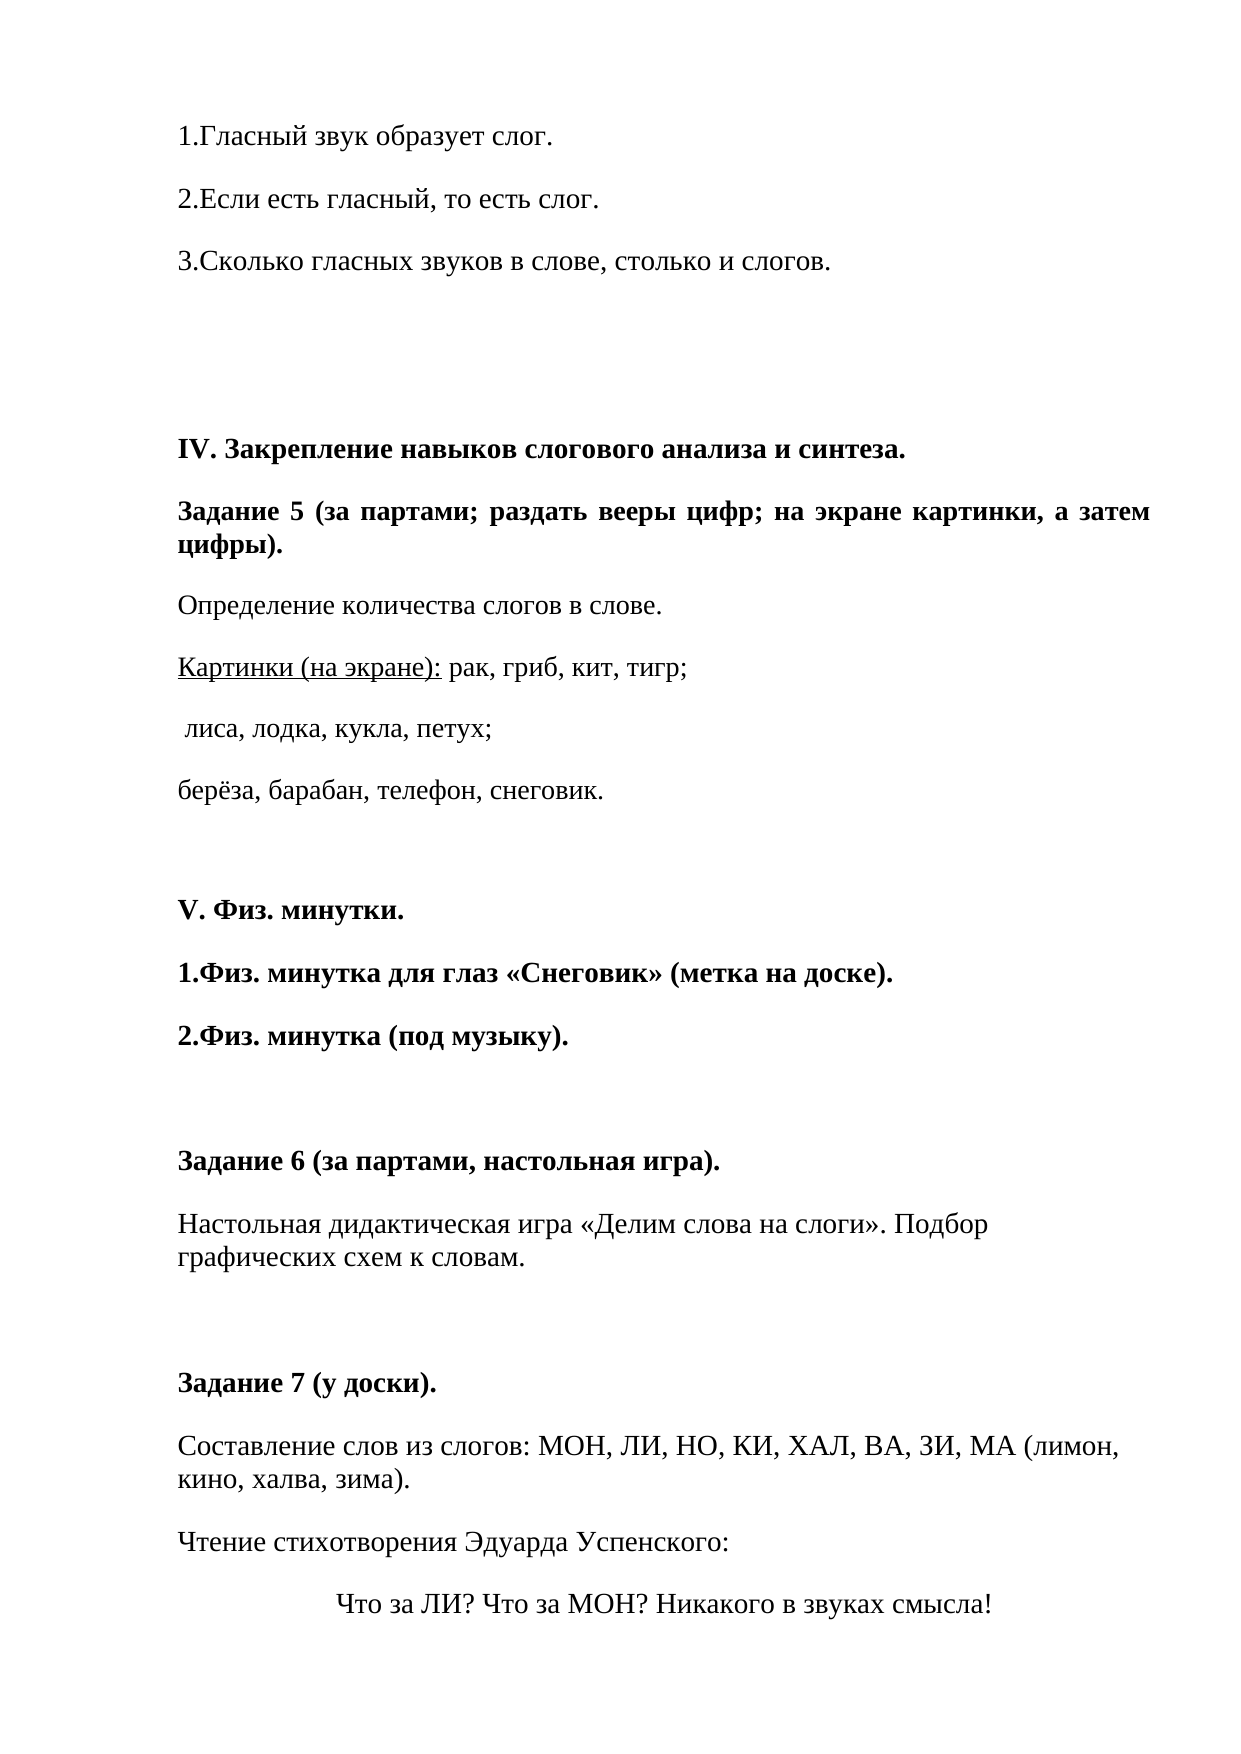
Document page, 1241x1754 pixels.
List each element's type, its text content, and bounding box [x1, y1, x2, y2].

text берёза, барабан, телефон, снеговик. [177, 773, 1152, 805]
text Что за ЛИ? Что за МОН? Никакого в звуках смысла! [177, 1587, 1152, 1620]
text 2.Физ. минутка (под музыку). [177, 1018, 1152, 1051]
text 3.Сколько гласных звуков в слове, столько и слогов. [177, 243, 1152, 277]
text Настольная дидактическая игра «Делим слова на слоги». Подбор графических схем к словам. [177, 1206, 1152, 1273]
text Задание 7 (у доски). [177, 1365, 1152, 1398]
text V. Физ. минутки. [177, 892, 1152, 926]
text Задание 5 (за партами; раздать вееры цифр; на экране картинки, а затем цифры). [177, 494, 1152, 559]
text 2.Если есть гласный, то есть слог. [177, 181, 1152, 214]
text Картинки (на экране): рак, гриб, кит, тигр; [177, 650, 1152, 682]
text Определение количества слогов в слове. [177, 588, 1152, 621]
text 1.Гласный звук образует слог. [177, 118, 1152, 152]
text Задание 6 (за партами, настольная игра). [177, 1143, 1152, 1177]
text Составление слов из слогов: МОН, ЛИ, НО, КИ, ХАЛ, ВА, ЗИ, МА (лимон, кино, халва, зима). [177, 1428, 1152, 1495]
text IV. Закрепление навыков слогового анализа и синтеза. [177, 432, 1152, 465]
text Чтение стихотворения Эдуарда Успенского: [177, 1524, 1152, 1557]
text лиса, лодка, кукла, петух; [177, 711, 1152, 744]
text 1.Физ. минутка для глаз «Снеговик» (метка на доске). [177, 955, 1152, 989]
